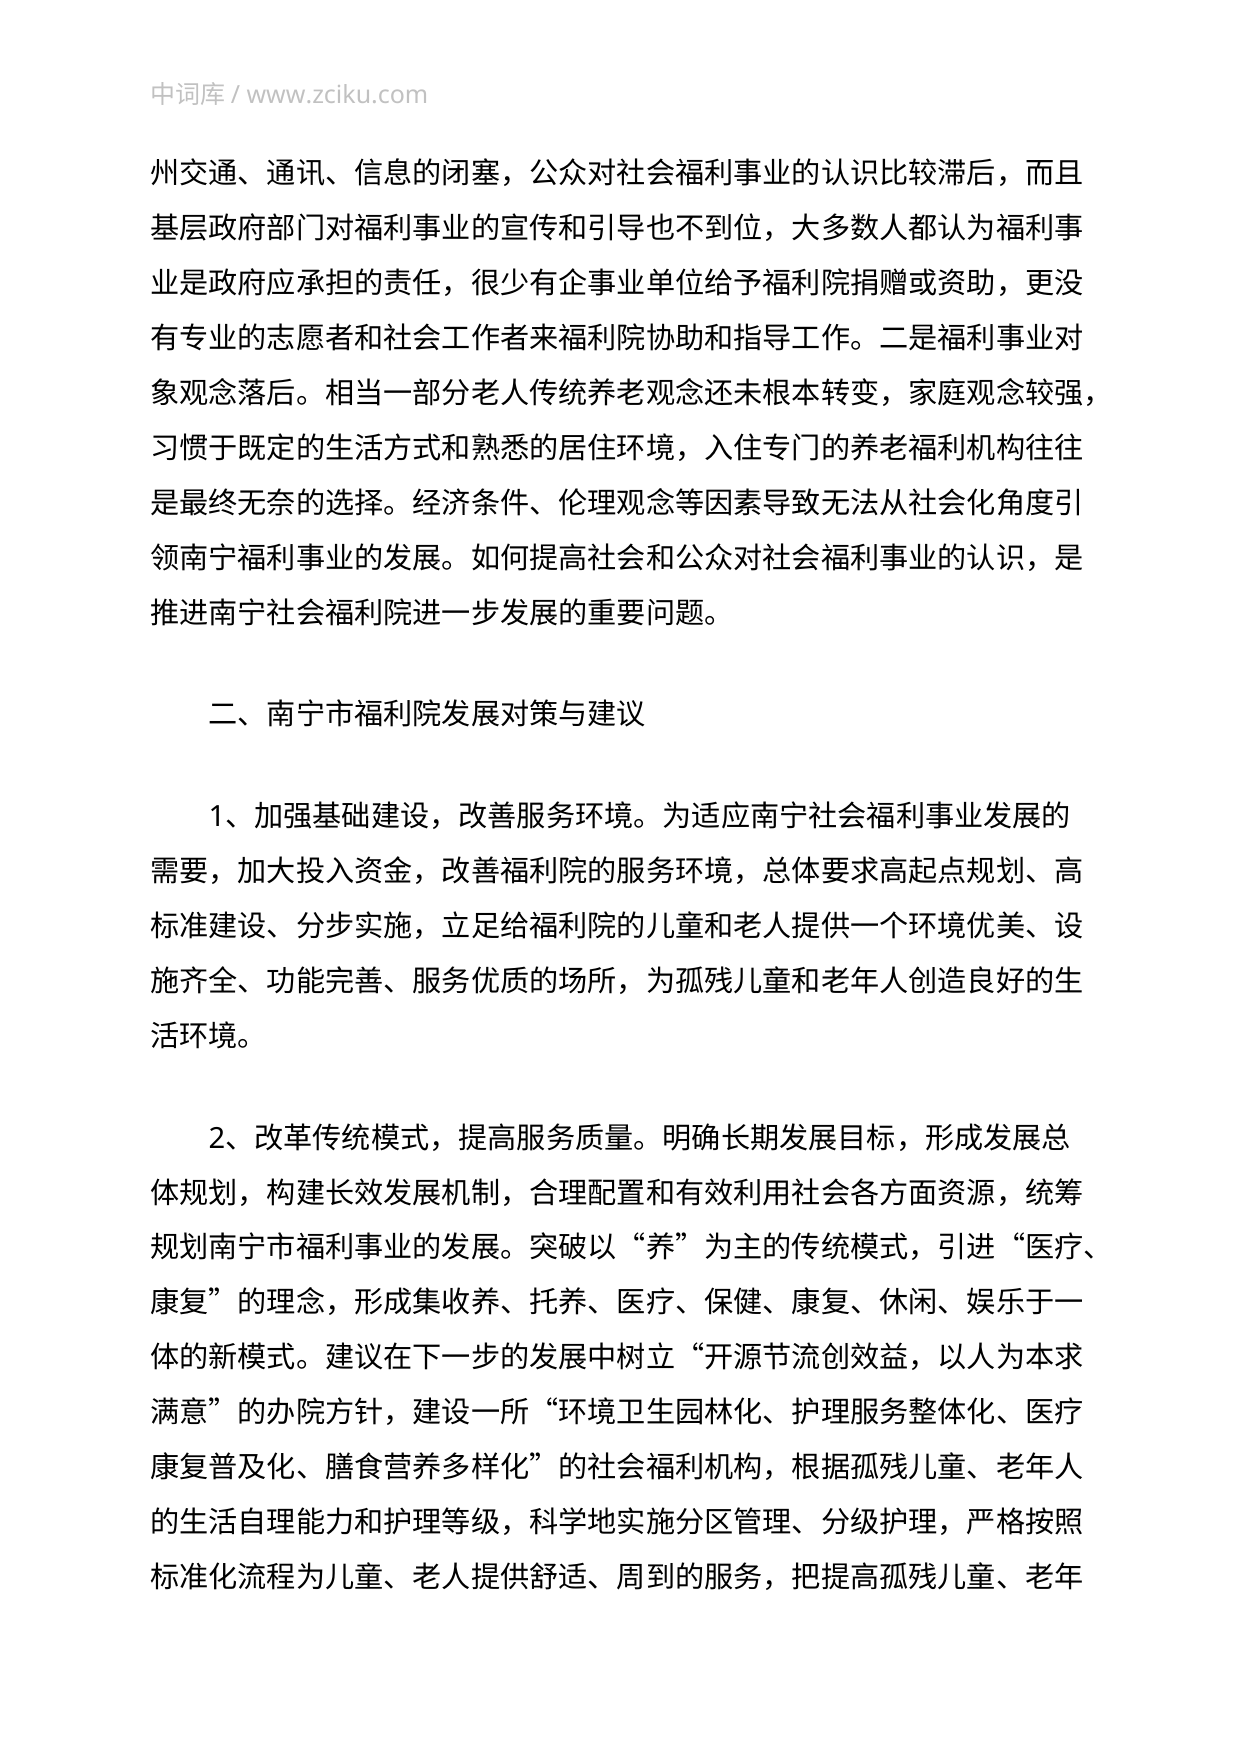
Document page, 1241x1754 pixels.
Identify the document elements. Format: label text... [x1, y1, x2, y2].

text 二、南宁市福利院发展对策与建议 [150, 691, 1090, 733]
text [150, 150, 1090, 631]
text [150, 1114, 1090, 1596]
text 1、加强基础建设，改善服务环境。为适应南宁社会福利事业发展的需要，加大投入资金，改善福利院的服务环境，总体要求高起点规划、高标准建设、分步实施，立足给福利院的儿童和老人提供一个环境优美、设施齐全、功能完善、服务优质的场所，为孤残儿童和老年人创造良好的生活环境。 [150, 793, 1090, 1055]
